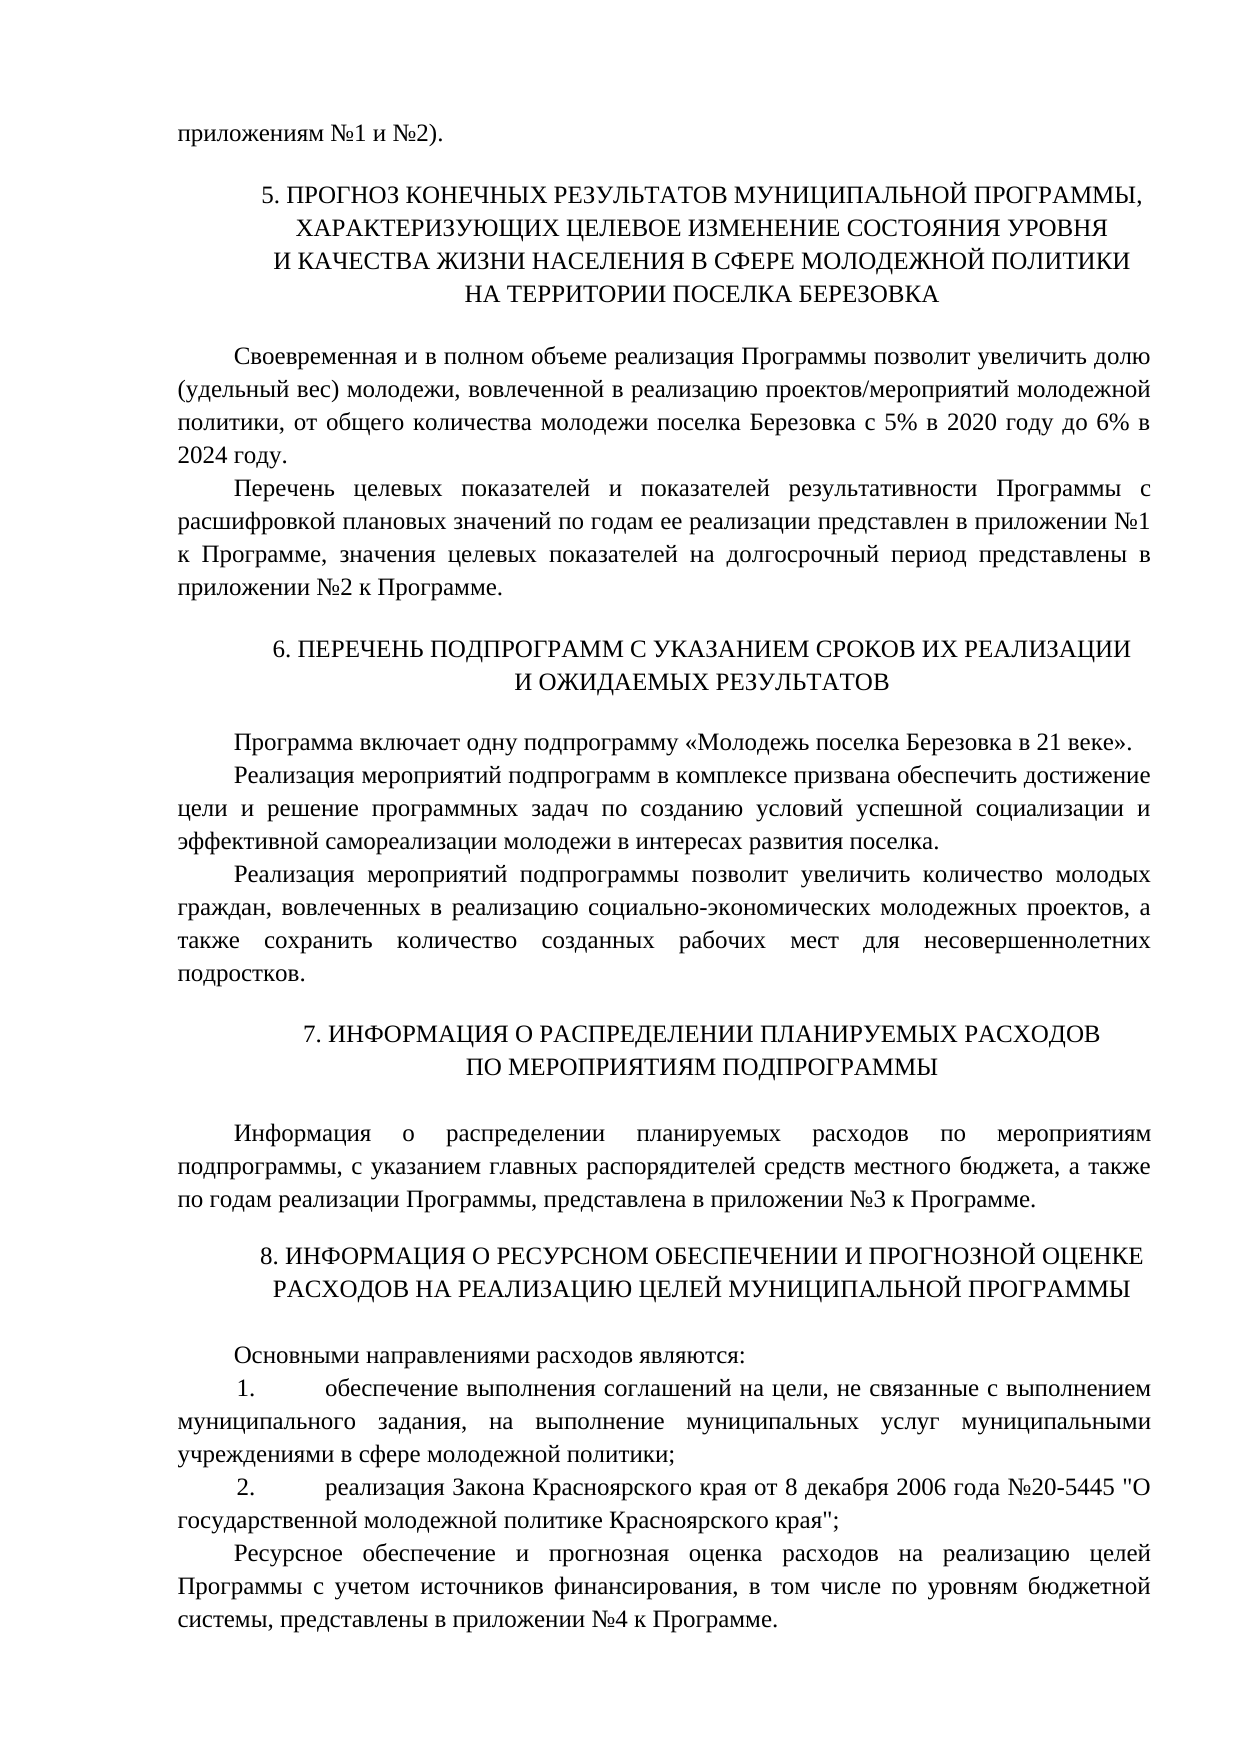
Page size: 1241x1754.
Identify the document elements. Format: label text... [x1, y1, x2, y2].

text 6. ПЕРЕЧЕНЬ ПОДПРОГРАММ С УКАЗАНИЕМ СРОКОВ ИХ РЕАЛИЗАЦИИ [177, 634, 1152, 662]
text Основными направлениями расходов являются: [177, 1340, 1152, 1369]
text РАСХОДОВ НА РЕАЛИЗАЦИЮ ЦЕЛЕЙ МУНИЦИПАЛЬНОЙ ПРОГРАММЫ [177, 1274, 1152, 1303]
text Своевременная и в полном объеме реализация Программы позволит увеличить долю (удельный вес) молодежи, вовлеченной в реализацию проектов/мероприятий молодежной политики, от общего количества молодежи поселка Березовка с 5% в 2020 году до 6% в 2024 году. [177, 341, 1152, 468]
text 7. ИНФОРМАЦИЯ О РАСПРЕДЕЛЕНИИ ПЛАНИРУЕМЫХ РАСХОДОВ [177, 1019, 1152, 1048]
text Информация о распределении планируемых расходов по мероприятиям подпрограммы, с указанием главных распорядителей средств местного бюджета, а также по годам реализации Программы, представлена в приложении №3 к Программе. [177, 1118, 1152, 1213]
text НА ТЕРРИТОРИИ ПОСЕЛКА БЕРЕЗОВКА [177, 279, 1152, 308]
text ПО МЕРОПРИЯТИЯМ ПОДПРОГРАММЫ [177, 1052, 1152, 1081]
text Ресурсное обеспечение и прогнозная оценка расходов на реализацию целей Программы с учетом источников финансирования, в том числе по уровням бюджетной системы, представлены в приложении №4 к Программе. [177, 1538, 1152, 1633]
text И ОЖИДАЕМЫХ РЕЗУЛЬТАТОВ [177, 667, 1152, 695]
text Перечень целевых показателей и показателей результативности Программы с расшифровкой плановых значений по годам ее реализации представлен в приложении №1 к Программе, значения целевых показателей на долгосрочный период представлены в приложении №2 к Программе. [177, 473, 1152, 601]
list обеспечение выполнения соглашений на цели, не связанные с выполнением муниципального задания, на выполнение муниципальных услуг муниципальными учреждениями в сфере молодежной политики; [177, 1373, 1152, 1468]
list реализация Закона Красноярского края от 8 декабря 2006 года №20-5445 "О государственной молодежной политике Красноярского края"; [177, 1472, 1152, 1534]
text ХАРАКТЕРИЗУЮЩИХ ЦЕЛЕВОЕ ИЗМЕНЕНИЕ СОСТОЯНИЯ УРОВНЯ [177, 213, 1152, 242]
text И КАЧЕСТВА ЖИЗНИ НАСЕЛЕНИЯ В СФЕРЕ МОЛОДЕЖНОЙ ПОЛИТИКИ [177, 246, 1152, 275]
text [177, 118, 1152, 147]
text 8. ИНФОРМАЦИЯ О РЕСУРСНОМ ОБЕСПЕЧЕНИИ И ПРОГНОЗНОЙ ОЦЕНКЕ [177, 1241, 1152, 1270]
text Реализация мероприятий подпрограммы позволит увеличить количество молодых граждан, вовлеченных в реализацию социально-экономических молодежных проектов, а также сохранить количество созданных рабочих мест для несовершеннолетних подростков. [177, 859, 1152, 987]
text 5. ПРОГНОЗ КОНЕЧНЫХ РЕЗУЛЬТАТОВ МУНИЦИПАЛЬНОЙ ПРОГРАММЫ, [177, 180, 1152, 209]
text Реализация мероприятий подпрограмм в комплексе призвана обеспечить достижение цели и решение программных задач по созданию условий успешной социализации и эффективной самореализации молодежи в интересах развития поселка. [177, 760, 1152, 855]
text Программа включает одну подпрограмму «Молодежь поселка Березовка в 21 веке». [177, 727, 1152, 756]
